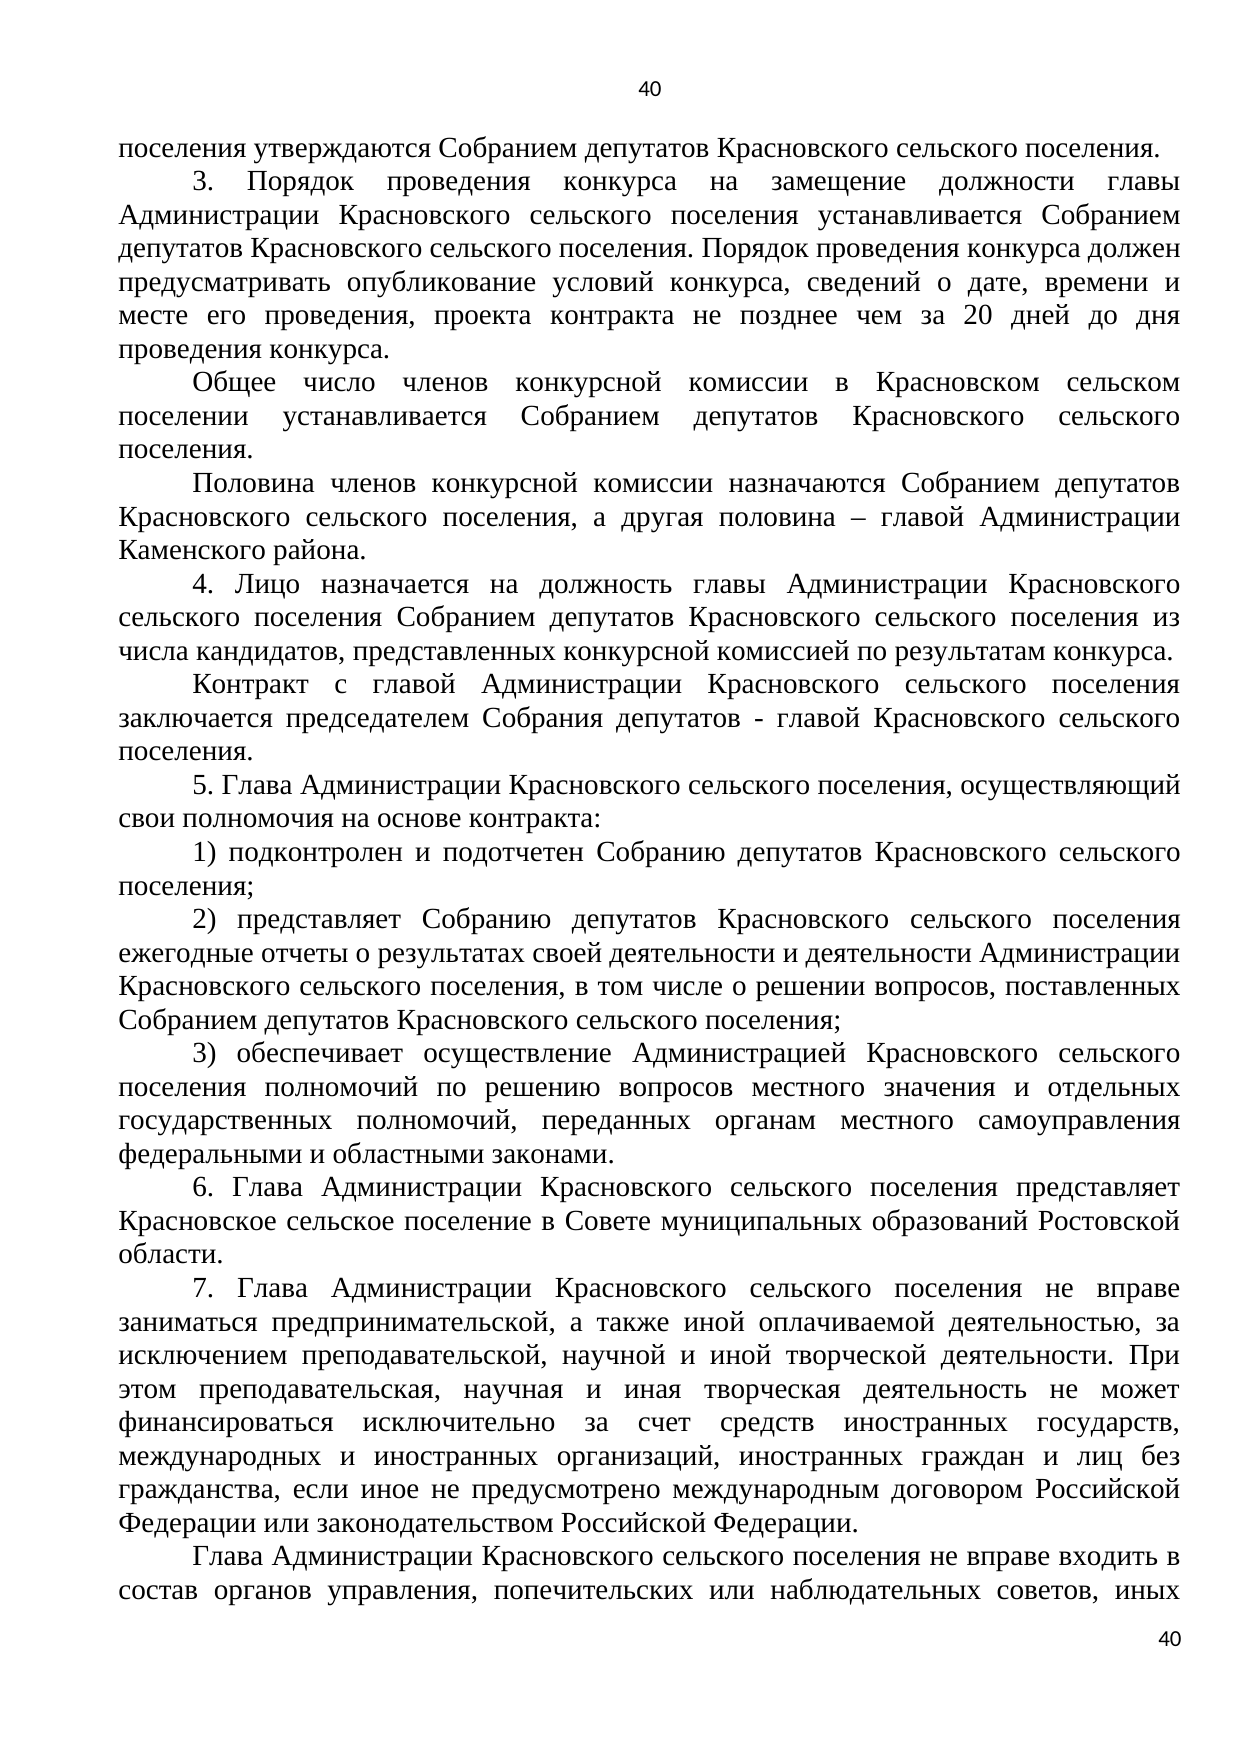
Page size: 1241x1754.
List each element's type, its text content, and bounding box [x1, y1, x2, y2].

text 7. Глава Администрации Красновского сельского поселения не вправе заниматься предпринимательской, а также иной оплачиваемой деятельностью, за исключением преподавательской, научной и иной творческой деятельности. При этом преподавательская, научная и иная творческая деятельность не может финансироваться исключительно за счет средств иностранных государств, международных и иностранных организаций, иностранных граждан и лиц без гражданства, если иное не предусмотрено международным договором Российской Федерации или законодательством Российской Федерации. [118, 1270, 1181, 1538]
text 3. Порядок проведения конкурса на замещение должности главы Администрации Красновского сельского поселения устанавливается Собранием депутатов Красновского сельского поселения. Порядок проведения конкурса должен предусматривать опубликование условий конкурса, сведений о дате, времени и месте его проведения, проекта контракта не позднее чем за 20 дней до дня проведения конкурса. [118, 163, 1181, 364]
text 2) представляет Собранию депутатов Красновского сельского поселения ежегодные отчеты о результатах своей деятельности и деятельности Администрации Красновского сельского поселения, в том числе о решении вопросов, поставленных Собранием депутатов Красновского сельского поселения; [118, 901, 1181, 1035]
text 6. Глава Администрации Красновского сельского поселения представляет Красновское сельское поселение в Совете муниципальных образований Ростовской области. [118, 1169, 1181, 1270]
text 4. Лицо назначается на должность главы Администрации Красновского сельского поселения Собранием депутатов Красновского сельского поселения из числа кандидатов, представленных конкурсной комиссией по результатам конкурса. [118, 566, 1181, 666]
text 3) обеспечивает осуществление Администрацией Красновского сельского поселения полномочий по решению вопросов местного значения и отдельных государственных полномочий, переданных органам местного самоуправления федеральными и областными законами. [118, 1035, 1181, 1169]
text Общее число членов конкурсной комиссии в Красновском сельском поселении устанавливается Собранием депутатов Красновского сельского поселения. [118, 364, 1181, 465]
text Контракт с главой Администрации Красновского сельского поселения заключается председателем Собрания депутатов - главой Красновского сельского поселения. [118, 666, 1181, 767]
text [118, 1538, 1181, 1606]
text 5. Глава Администрации Красновского сельского поселения, осуществляющий свои полномочия на основе контракта: [118, 767, 1181, 834]
text Половина членов конкурсной комиссии назначаются Собранием депутатов Красновского сельского поселения, а другая половина – главой Администрации Каменского района. [118, 465, 1181, 566]
text 1) подконтролен и подотчетен Собранию депутатов Красновского сельского поселения; [118, 834, 1181, 901]
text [118, 130, 1181, 163]
